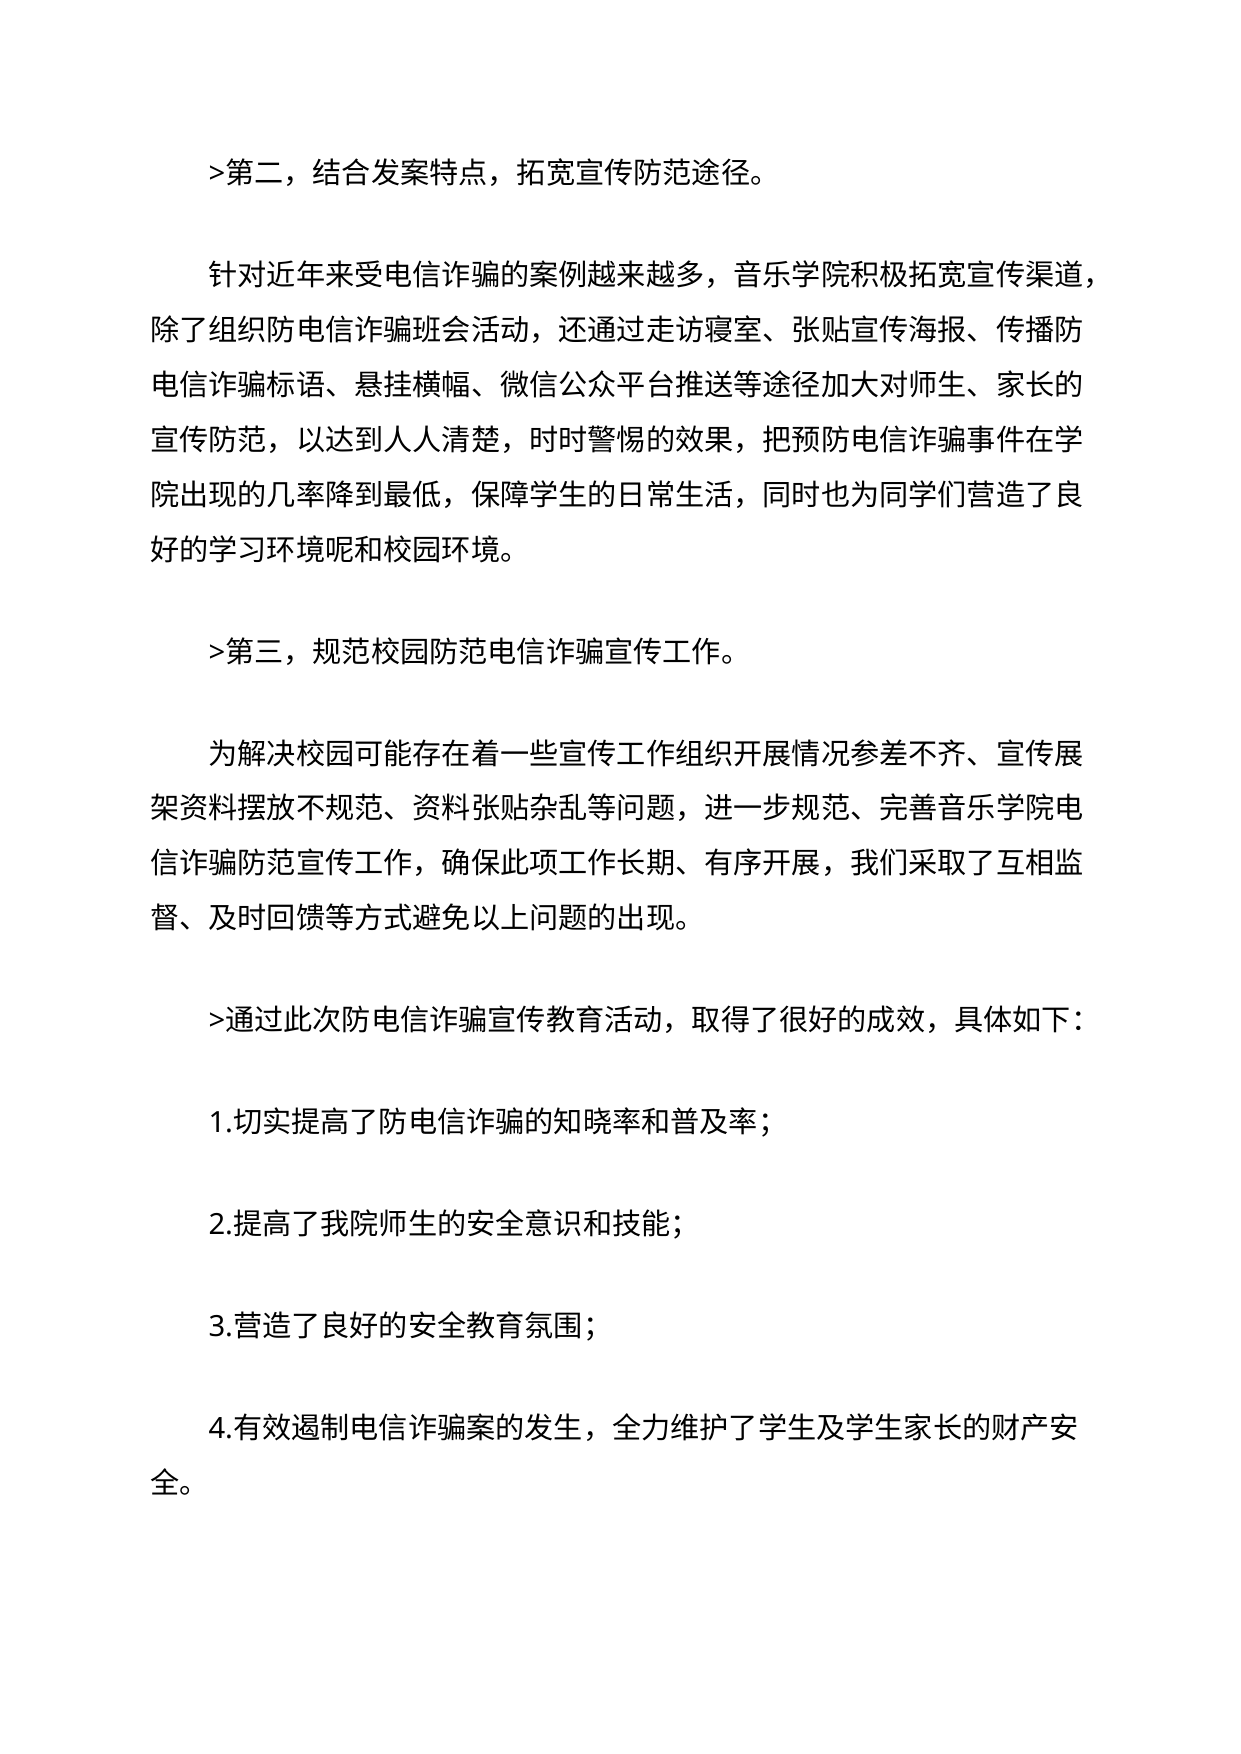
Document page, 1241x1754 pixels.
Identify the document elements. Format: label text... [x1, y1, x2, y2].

text >通过此次防电信诈骗宣传教育活动，取得了很好的成效，具体如下： [150, 997, 1090, 1039]
text 1.切实提高了防电信诈骗的知晓率和普及率； [150, 1099, 1090, 1141]
text >第二，结合发案特点，拓宽宣传防范途径。 [150, 150, 1090, 192]
text 为解决校园可能存在着一些宣传工作组织开展情况参差不齐、宣传展架资料摆放不规范、资料张贴杂乱等问题，进一步规范、完善音乐学院电信诈骗防范宣传工作，确保此项工作长期、有序开展，我们采取了互相监督、及时回馈等方式避免以上问题的出现。 [150, 730, 1090, 937]
text 2.提高了我院师生的安全意识和技能； [150, 1201, 1090, 1243]
text 针对近年来受电信诈骗的案例越来越多，音乐学院积极拓宽宣传渠道，除了组织防电信诈骗班会活动，还通过走访寝室、张贴宣传海报、传播防电信诈骗标语、悬挂横幅、微信公众平台推送等途径加大对师生、家长的宣传防范，以达到人人清楚，时时警惕的效果，把预防电信诈骗事件在学院出现的几率降到最低，保障学生的日常生活，同时也为同学们营造了良好的学习环境呢和校园环境。 [150, 252, 1090, 569]
text >第三，规范校园防范电信诈骗宣传工作。 [150, 628, 1090, 671]
text 3.营造了良好的安全教育氛围； [150, 1303, 1090, 1345]
text 4.有效遏制电信诈骗案的发生，全力维护了学生及学生家长的财产安全。 [150, 1404, 1090, 1502]
